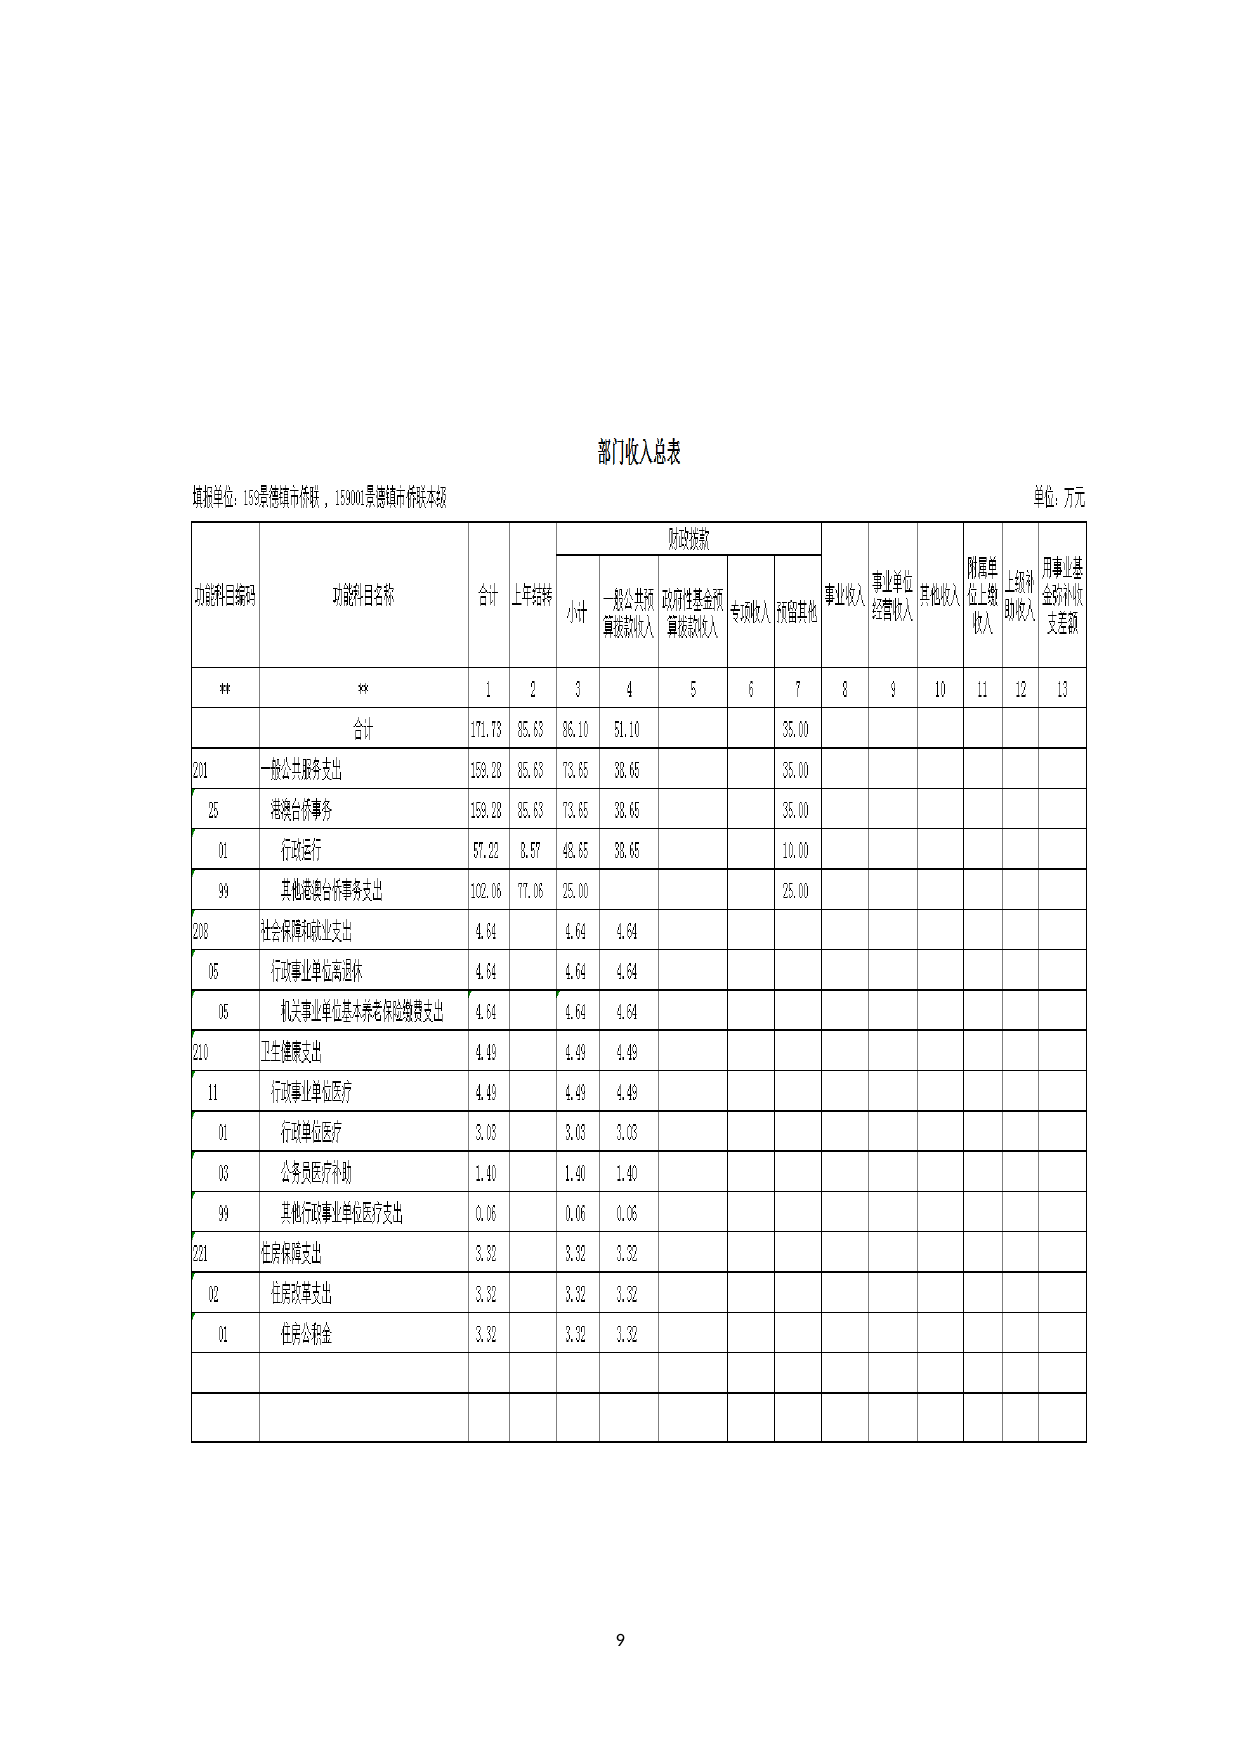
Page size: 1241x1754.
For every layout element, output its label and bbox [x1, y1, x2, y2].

picture [187, 422, 1090, 1459]
